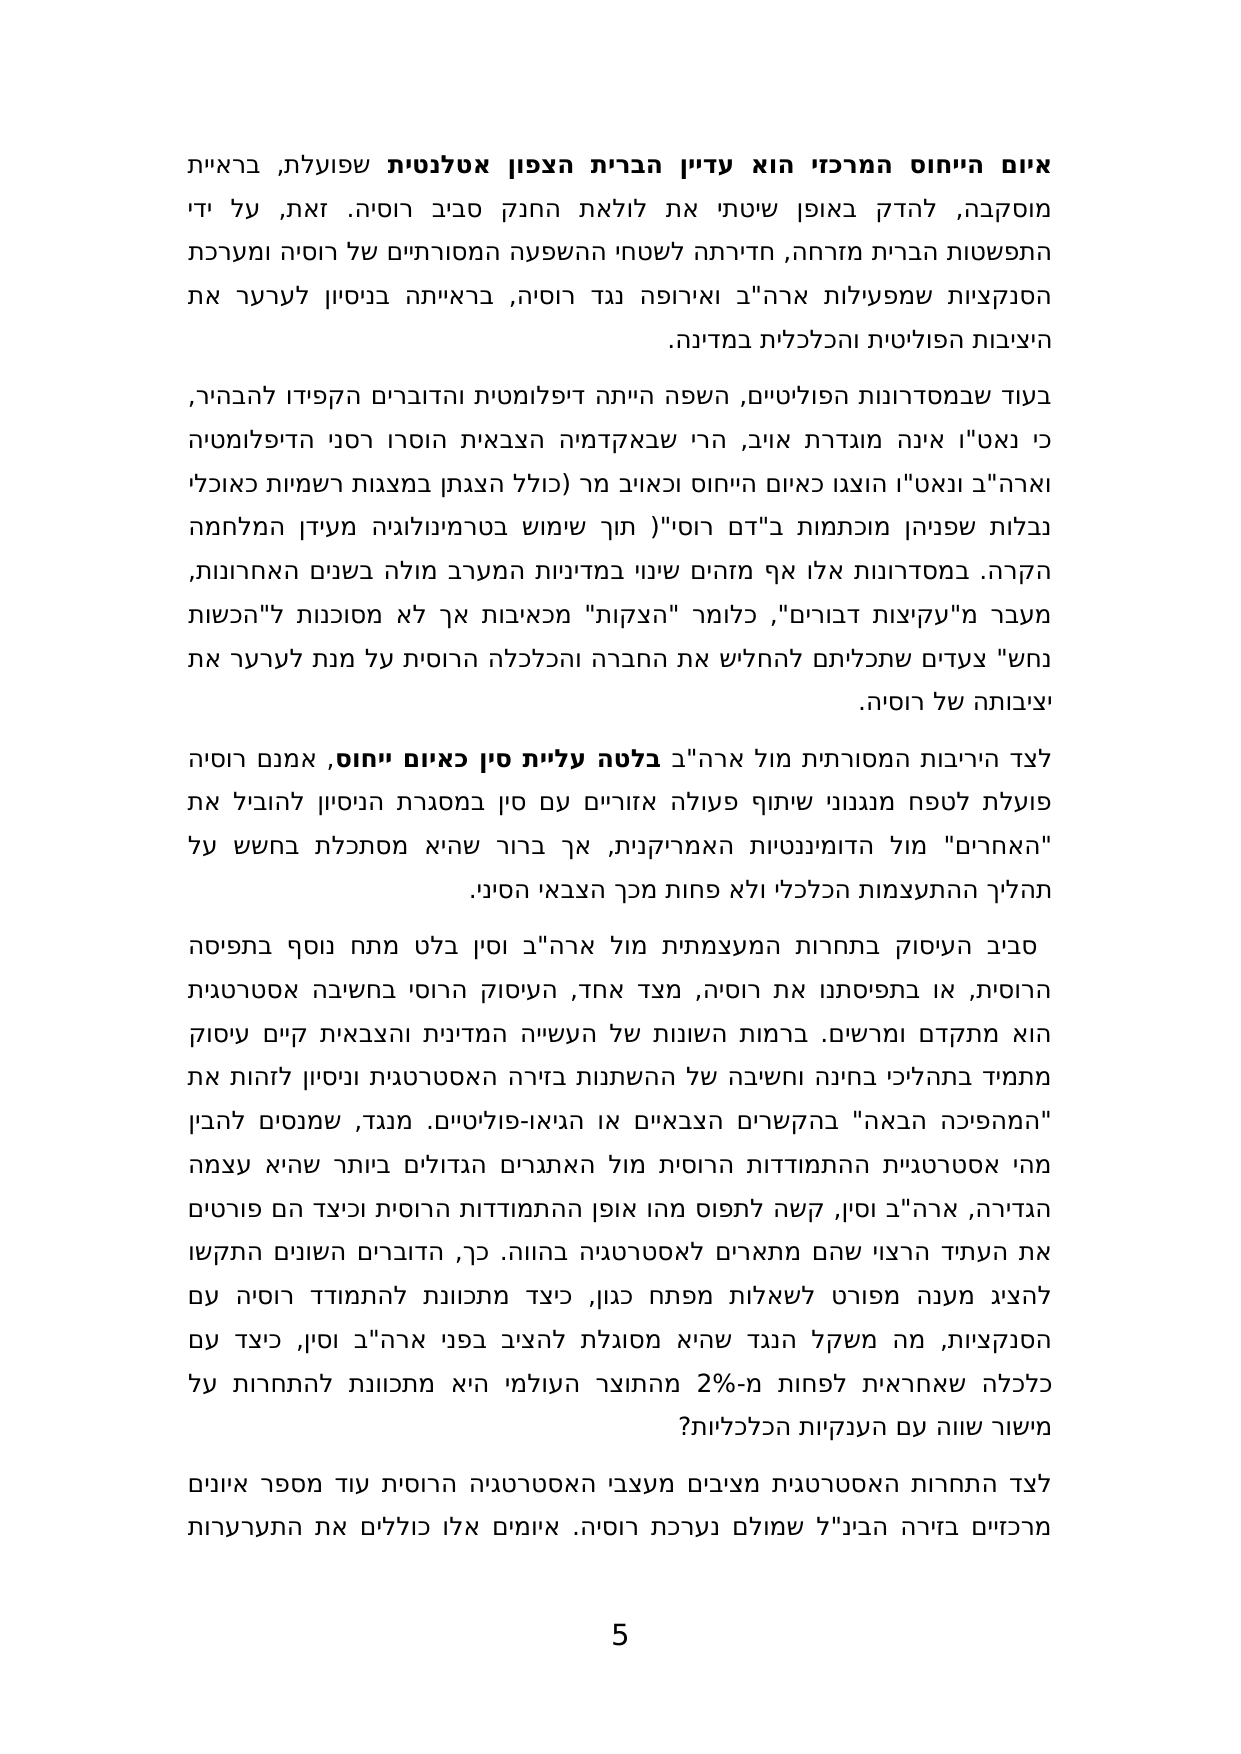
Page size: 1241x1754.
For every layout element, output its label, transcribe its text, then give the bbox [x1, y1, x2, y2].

text איום הייחוס המרכזי הוא עדיין הברית הצפון אטלנטית שפועלת, בראיית מוסקבה, להדק באופן שיטתי את לולאת החנק סביב רוסיה. זאת, על ידי התפשטות הברית מזרחה, חדירתה לשטחי ההשפעה המסורתיים של רוסיה ומערכת הסנקציות שמפעילות ארה"ב ואירופה נגד רוסיה, בראייתה בניסיון לערער את היציבות הפוליטית והכלכלית במדינה. [187, 150, 1053, 354]
text לצד היריבות המסורתית מול ארה"ב בלטה עליית סין כאיום ייחוס, אמנם רוסיה פועלת לטפח מנגנוני שיתוף פעולה אזוריים עם סין במסגרת הניסיון להוביל את "האחרים" מול הדומיננטיות האמריקנית, אך ברור שהיא מסתכלת בחשש על תהליך ההתעצמות הכלכלי ולא פחות מכך הצבאי הסיני. [187, 744, 1053, 904]
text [187, 1469, 1053, 1542]
text סביב העיסוק בתחרות המעצמתית מול ארה"ב וסין בלט מתח נוסף בתפיסה הרוסית, או בתפיסתנו את רוסיה, מצד אחד, העיסוק הרוסי בחשיבה אסטרטגית הוא מתקדם ומרשים. ברמות השונות של העשייה המדינית והצבאית קיים עיסוק מתמיד בתהליכי בחינה וחשיבה של ההשתנות בזירה האסטרטגית וניסיון לזהות את "המהפיכה הבאה" בהקשרים הצבאיים או הגיאו-פוליטיים. מנגד, שמנסים להבין מהי אסטרטגיית ההתמודדות הרוסית מול האתגרים הגדולים ביותר שהיא עצמה הגדירה, ארה"ב וסין, קשה לתפוס מהו אופן ההתמודדות הרוסית וכיצד הם פורטים את העתיד הרצוי שהם מתארים לאסטרטגיה בהווה. כך, הדוברים השונים התקשו להציג מענה מפורט לשאלות מפתח כגון, כיצד מתכוונת להתמודד רוסיה עם הסנקציות, מה משקל הנגד שהיא מסוגלת להציב בפני ארה"ב וסין, כיצד עם כלכלה שאחראית לפחות מ-2% מהתוצר העולמי היא מתכוונת להתחרות על מישור שווה עם הענקיות הכלכליות? [187, 931, 1053, 1442]
text בעוד שבמסדרונות הפוליטיים, השפה הייתה דיפלומטית והדוברים הקפידו להבהיר, כי נאט"ו אינה מוגדרת אויב, הרי שבאקדמיה הצבאית הוסרו רסני הדיפלומטיה וארה"ב ונאט"ו הוצגו כאיום הייחוס וכאויב מר (כולל הצגתן במצגות רשמיות כאוכלי נבלות שפניהן מוכתמות ב"דם רוסי"( תוך שימוש בטרמינולוגיה מעידן המלחמה הקרה. במסדרונות אלו אף מזהים שינוי במדיניות המערב מולה בשנים האחרונות, מעבר מ"עקיצות דבורים", כלומר "הצקות" מכאיבות אך לא מסוכנות ל"הכשות נחש" צעדים שתכליתם להחליש את החברה והכלכלה הרוסית על מנת לערער את יציבותה של רוסיה. [187, 381, 1053, 717]
